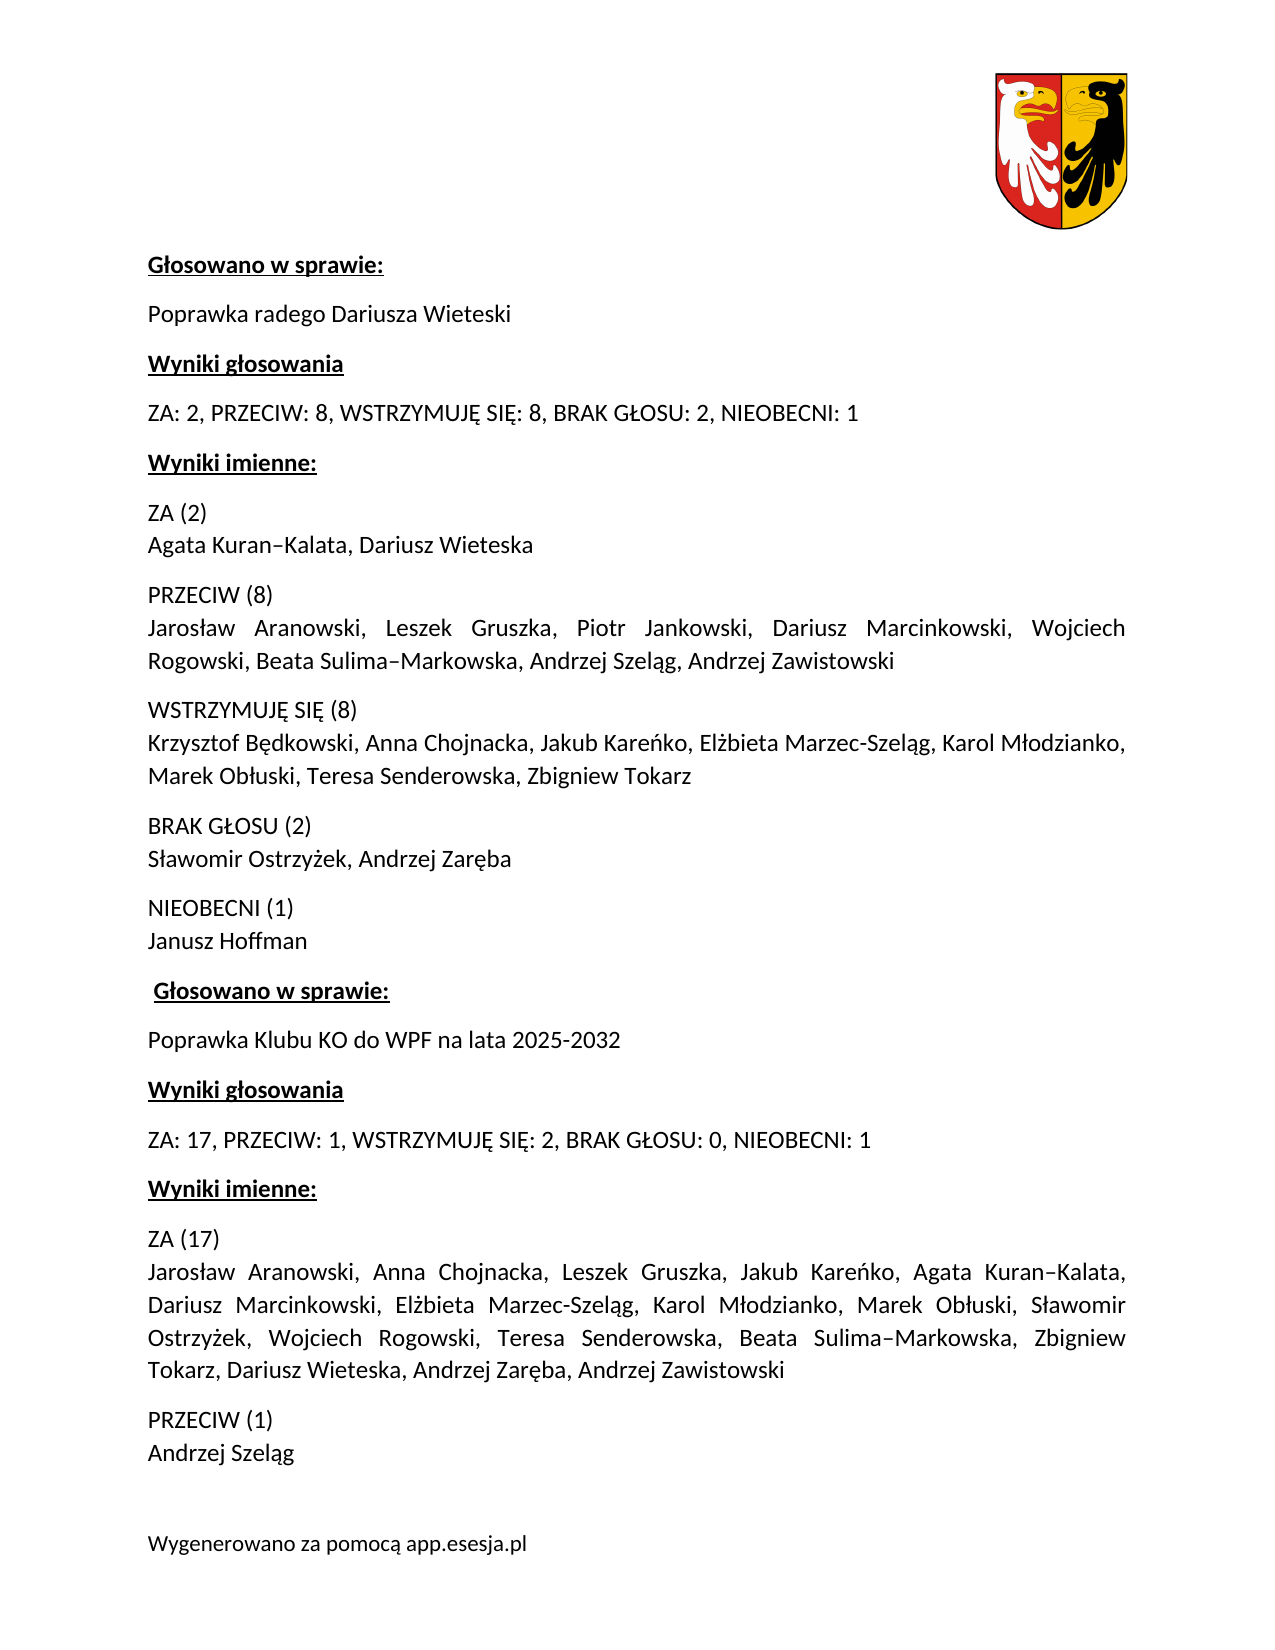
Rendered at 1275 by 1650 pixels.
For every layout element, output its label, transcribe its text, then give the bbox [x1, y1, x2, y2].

text PRZECIW (8) [148, 579, 1127, 610]
text BRAK GŁOSU (2) [148, 810, 1127, 841]
text Głosowano w sprawie: [148, 249, 1127, 279]
text ZA (2) [148, 497, 1127, 527]
text ZA: 2, PRZECIW: 8, WSTRZYMUJĘ SIĘ: 8, BRAK GŁOSU: 2, NIEOBECNI: 1 [148, 397, 1127, 428]
text Janusz Hoffman [148, 925, 1127, 956]
text NIEOBECNI (1) [148, 892, 1127, 923]
text Poprawka radego Dariusza Wieteski [148, 298, 1127, 329]
text Jarosław Aranowski, Anna Chojnacka, Leszek Gruszka, Jakub Kareńko, Agata Kuran–Kalata, Dariusz Marcinkowski, Elżbieta Marzec-Szeląg, Karol Młodzianko, Marek Obłuski, Sławomir Ostrzyżek, Wojciech Rogowski, Teresa Senderowska, Beata Sulima–Markowska, Zbigniew Tokarz, Dariusz Wieteska, Andrzej Zaręba, Andrzej Zawistowski [148, 1256, 1127, 1385]
text PRZECIW (1) [148, 1404, 1127, 1435]
text Jarosław Aranowski, Leszek Gruszka, Piotr Jankowski, Dariusz Marcinkowski, Wojciech Rogowski, Beata Sulima–Markowska, Andrzej Szeląg, Andrzej Zawistowski [148, 612, 1127, 676]
text Wyniki imienne: [148, 447, 1127, 478]
text ZA: 17, PRZECIW: 1, WSTRZYMUJĘ SIĘ: 2, BRAK GŁOSU: 0, NIEOBECNI: 1 [148, 1124, 1127, 1154]
text Krzysztof Będkowski, Anna Chojnacka, Jakub Kareńko, Elżbieta Marzec-Szeląg, Karol Młodzianko, Marek Obłuski, Teresa Senderowska, Zbigniew Tokarz [148, 727, 1127, 791]
text Wyniki głosowania [148, 1074, 1127, 1105]
text Wyniki głosowania [148, 348, 1127, 378]
text Głosowano w sprawie: [148, 975, 1127, 1006]
text Andrzej Szeląg [148, 1437, 1127, 1468]
text Wyniki imienne: [148, 1173, 1127, 1204]
text ZA (17) [148, 1223, 1127, 1253]
text Agata Kuran–Kalata, Dariusz Wieteska [148, 529, 1127, 560]
text WSTRZYMUJĘ SIĘ (8) [148, 694, 1127, 725]
text Sławomir Ostrzyżek, Andrzej Zaręba [148, 843, 1127, 873]
text Poprawka Klubu KO do WPF na lata 2025-2032 [148, 1024, 1127, 1055]
